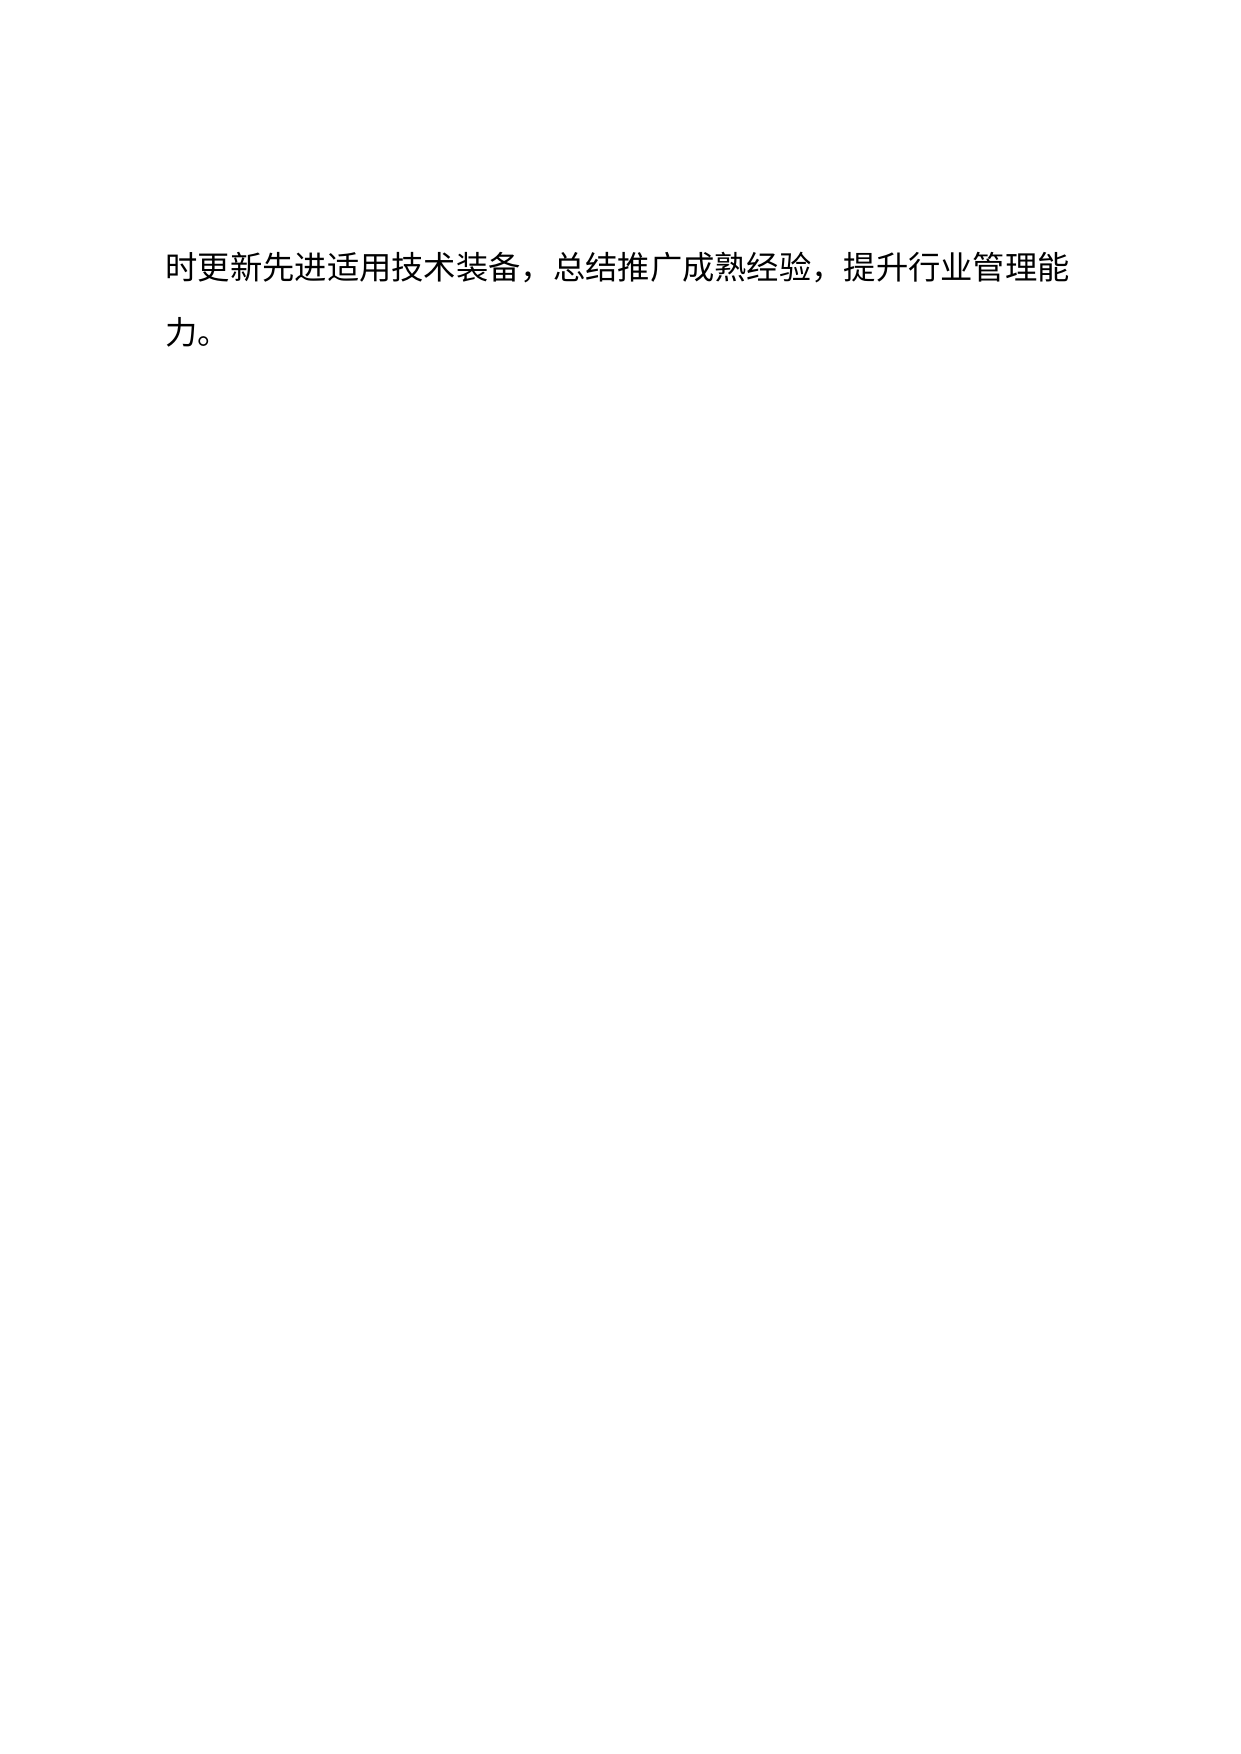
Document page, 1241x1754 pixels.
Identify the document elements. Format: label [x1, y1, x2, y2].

text [165, 233, 1087, 363]
